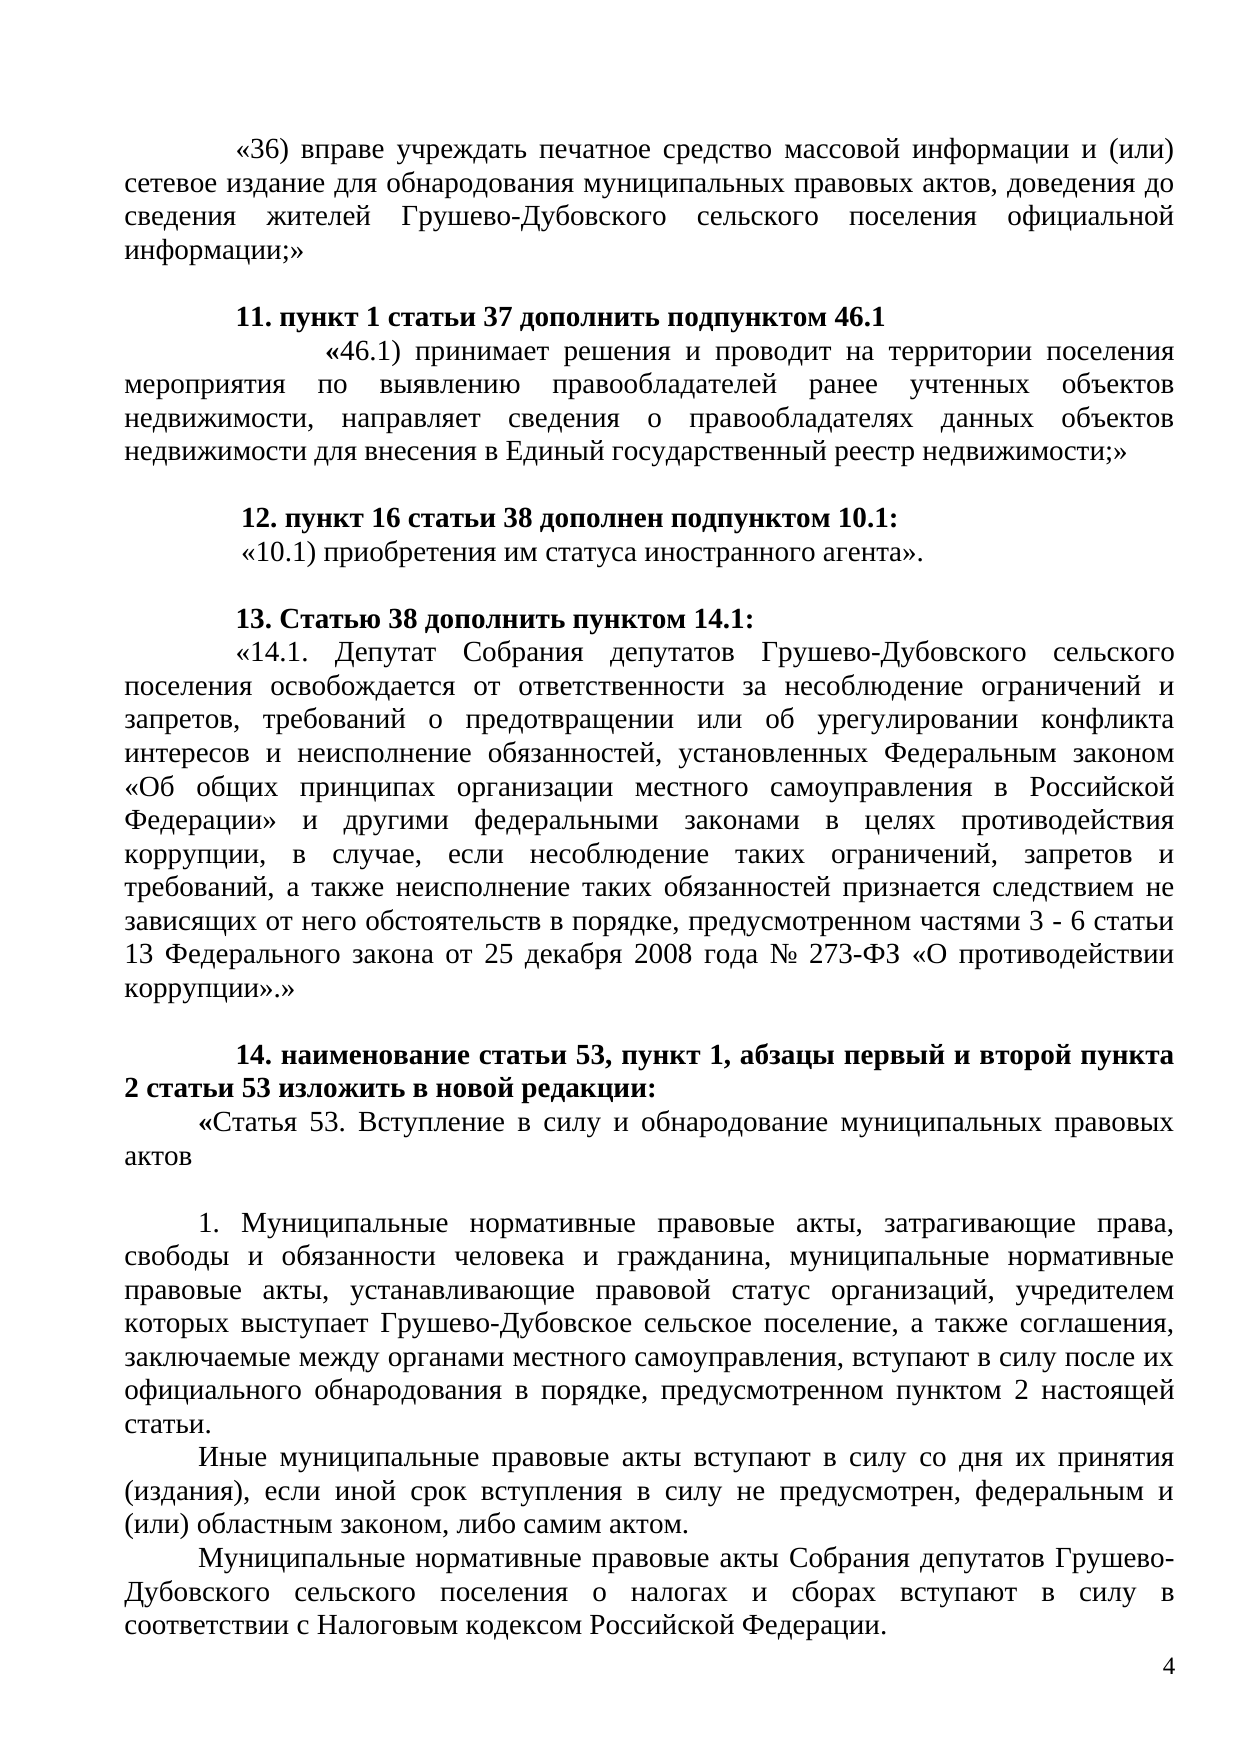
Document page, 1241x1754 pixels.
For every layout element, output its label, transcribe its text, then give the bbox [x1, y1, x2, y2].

text Муниципальные нормативные правовые акты Собрания депутатов Грушево-Дубовского сельского поселения о налогах и сборах вступают в силу в соответствии с Налоговым кодексом Российской Федерации. [124, 1540, 1175, 1641]
text 13. Статью 38 дополнить пунктом 14.1: [124, 601, 1175, 634]
text 1. Муниципальные нормативные правовые акты, затрагивающие права, свободы и обязанности человека и гражданина, муниципальные нормативные правовые акты, устанавливающие правовой статус организаций, учредителем которых выступает Грушево-Дубовское сельское поселение, а также соглашения, заключаемые между органами местного самоуправления, вступают в силу после их официального обнародования в порядке, предусмотренном пунктом 2 настоящей статьи. [124, 1205, 1175, 1439]
text 12. пункт 16 статьи 38 дополнен подпунктом 10.1: [124, 500, 1175, 534]
text 11. пункт 1 статьи 37 дополнить подпунктом 46.1 [124, 299, 1175, 333]
text Иные муниципальные правовые акты вступают в силу со дня их принятия (издания), если иной срок вступления в силу не предусмотрен, федеральным и (или) областным законом, либо самим актом. [124, 1439, 1175, 1540]
text «14.1. Депутат Собрания депутатов Грушево-Дубовского сельского поселения освобождается от ответственности за несоблюдение ограничений и запретов, требований о предотвращении или об урегулировании конфликта интересов и неисполнение обязанностей, установленных Федеральным законом «Об общих принципах организации местного самоуправления в Российской Федерации» и другими федеральными законами в целях противодействия коррупции, в случае, если несоблюдение таких ограничений, запретов и требований, а также неисполнение таких обязанностей признается следствием не зависящих от него обстоятельств в порядке, предусмотренном частями 3 - 6 статьи 13 Федерального закона от 25 декабря 2008 года № 273-ФЗ «О противодействии коррупции».» [124, 634, 1175, 1003]
text 14. наименование статьи 53, пункт 1, абзацы первый и второй пункта 2 статьи 53 изложить в новой редакции: [124, 1037, 1175, 1104]
text «10.1) приобретения им статуса иностранного агента». [124, 534, 1175, 567]
text «46.1) принимает решения и проводит на территории поселения мероприятия по выявлению правообладателей ранее учтенных объектов недвижимости, направляет сведения о правообладателях данных объектов недвижимости для внесения в Единый государственный реестр недвижимости;» [124, 333, 1175, 467]
text «36) вправе учреждать печатное средство массовой информации и (или) сетевое издание для обнародования муниципальных правовых актов, доведения до сведения жителей Грушево-Дубовского сельского поселения официальной информации;» [124, 131, 1175, 266]
text «Статья 53. Вступление в силу и обнародование муниципальных правовых актов [124, 1104, 1175, 1171]
